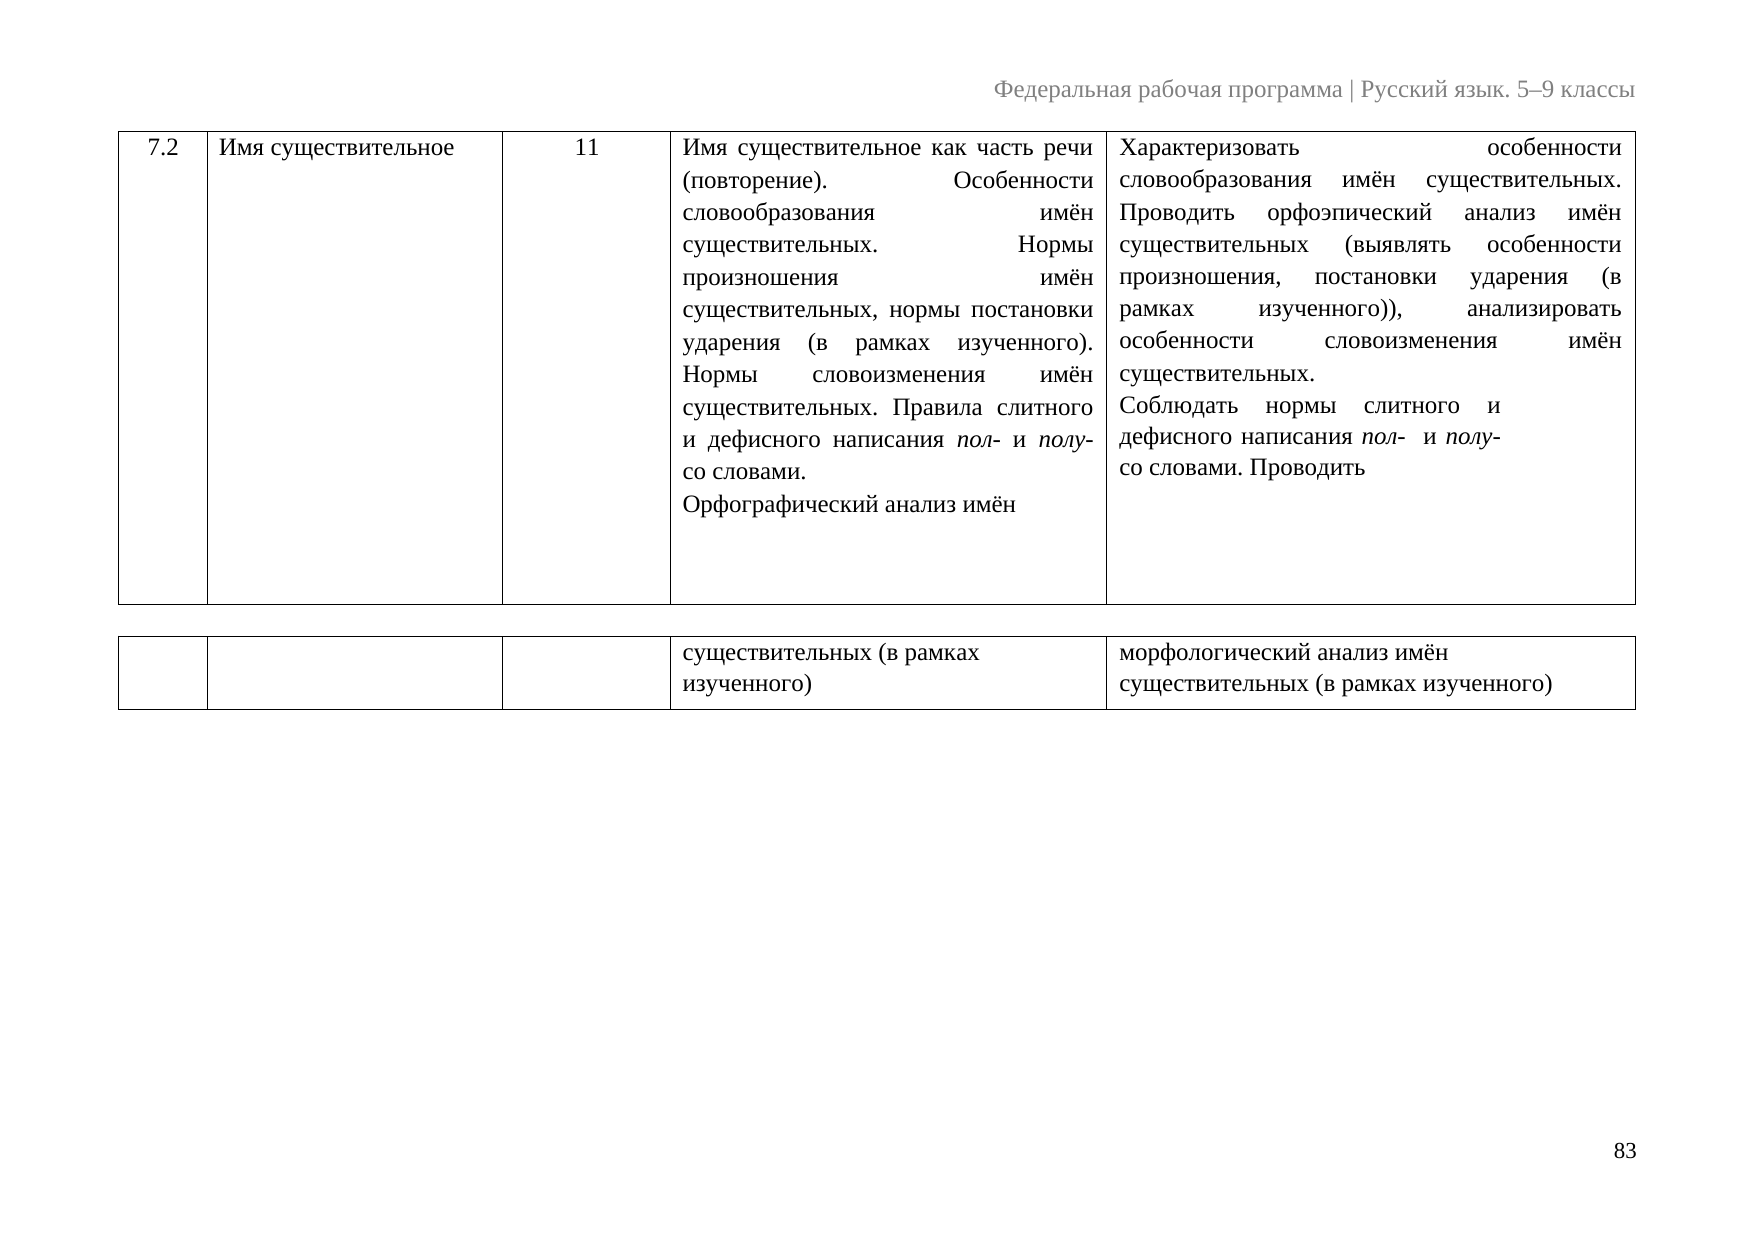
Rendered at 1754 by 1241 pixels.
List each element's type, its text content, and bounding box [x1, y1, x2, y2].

table_cell Имя существительное [208, 132, 502, 604]
table_header морфологический анализ имён существительных (в рамках изученного) [1107, 637, 1635, 709]
table_cell 7.2 [119, 132, 207, 604]
table_cell Имя существительное как часть речи (повторение). Особенности словообразования имён существительных. Нормы произношения имён существительных, нормы постановки ударения (в рамках изученного). Нормы словоизменения имён существительных. Правила слитного и дефисного написания пол- и полу- со словами. Орфографический анализ имён [671, 132, 1106, 604]
table_cell Характеризовать особенности словообразования имён существительных. Проводить орфоэпический анализ имён существительных (выявлять особенности произношения, постановки ударения (в рамках изученного)), анализировать особенности словоизменения имён существительных. Соблюдать нормы слитного и дефисного написания пол- и полу- со словами. Проводить [1107, 132, 1635, 604]
table_header [119, 637, 207, 709]
table_header существительных (в рамках изученного) [671, 637, 1106, 709]
table_cell 11 [503, 132, 670, 604]
table_header [503, 637, 670, 709]
table_header [208, 637, 502, 709]
